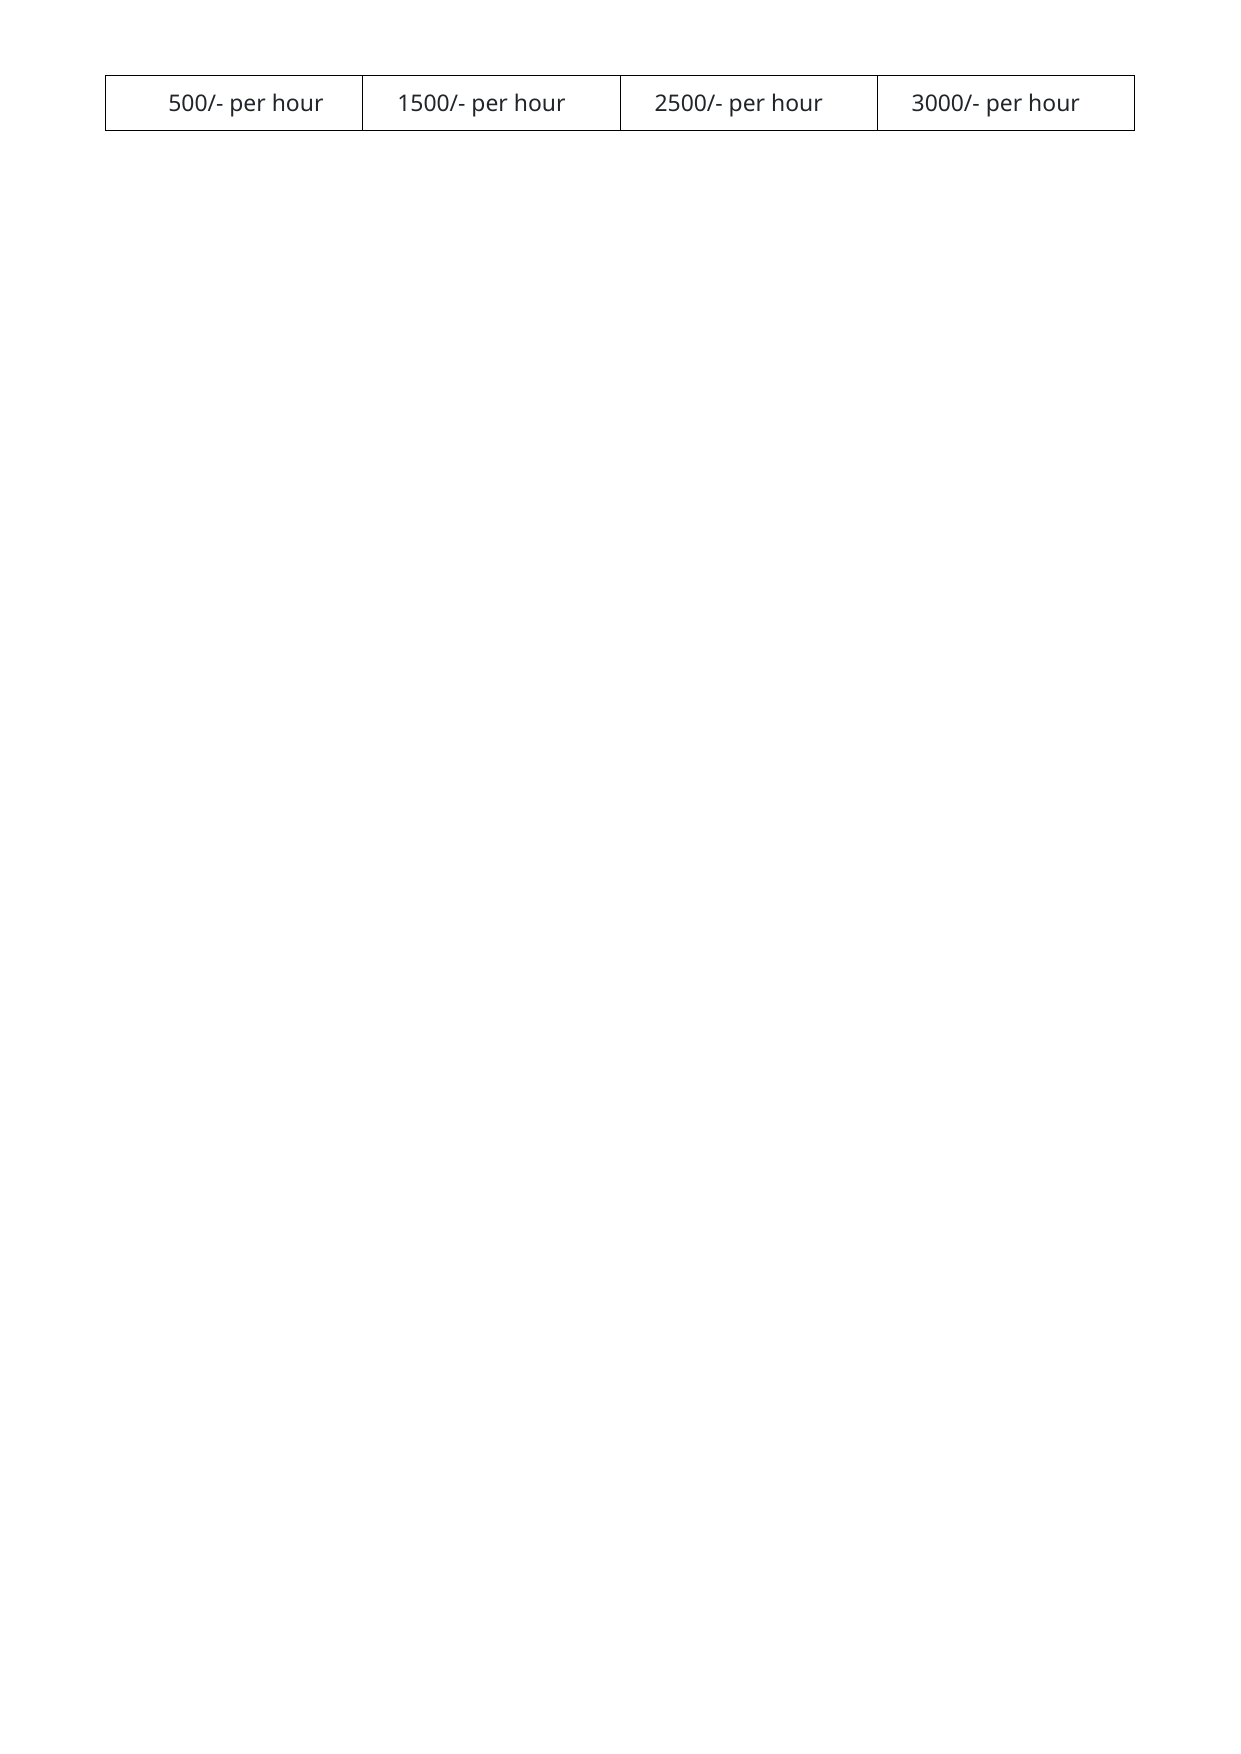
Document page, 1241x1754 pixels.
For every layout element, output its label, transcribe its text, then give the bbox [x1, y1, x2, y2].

table_cell 2500/- per hour [621, 76, 877, 130]
table_cell 1500/- per hour [363, 76, 620, 130]
table_cell 3000/- per hour [878, 76, 1134, 130]
table_cell 500/- per hour [106, 76, 362, 130]
